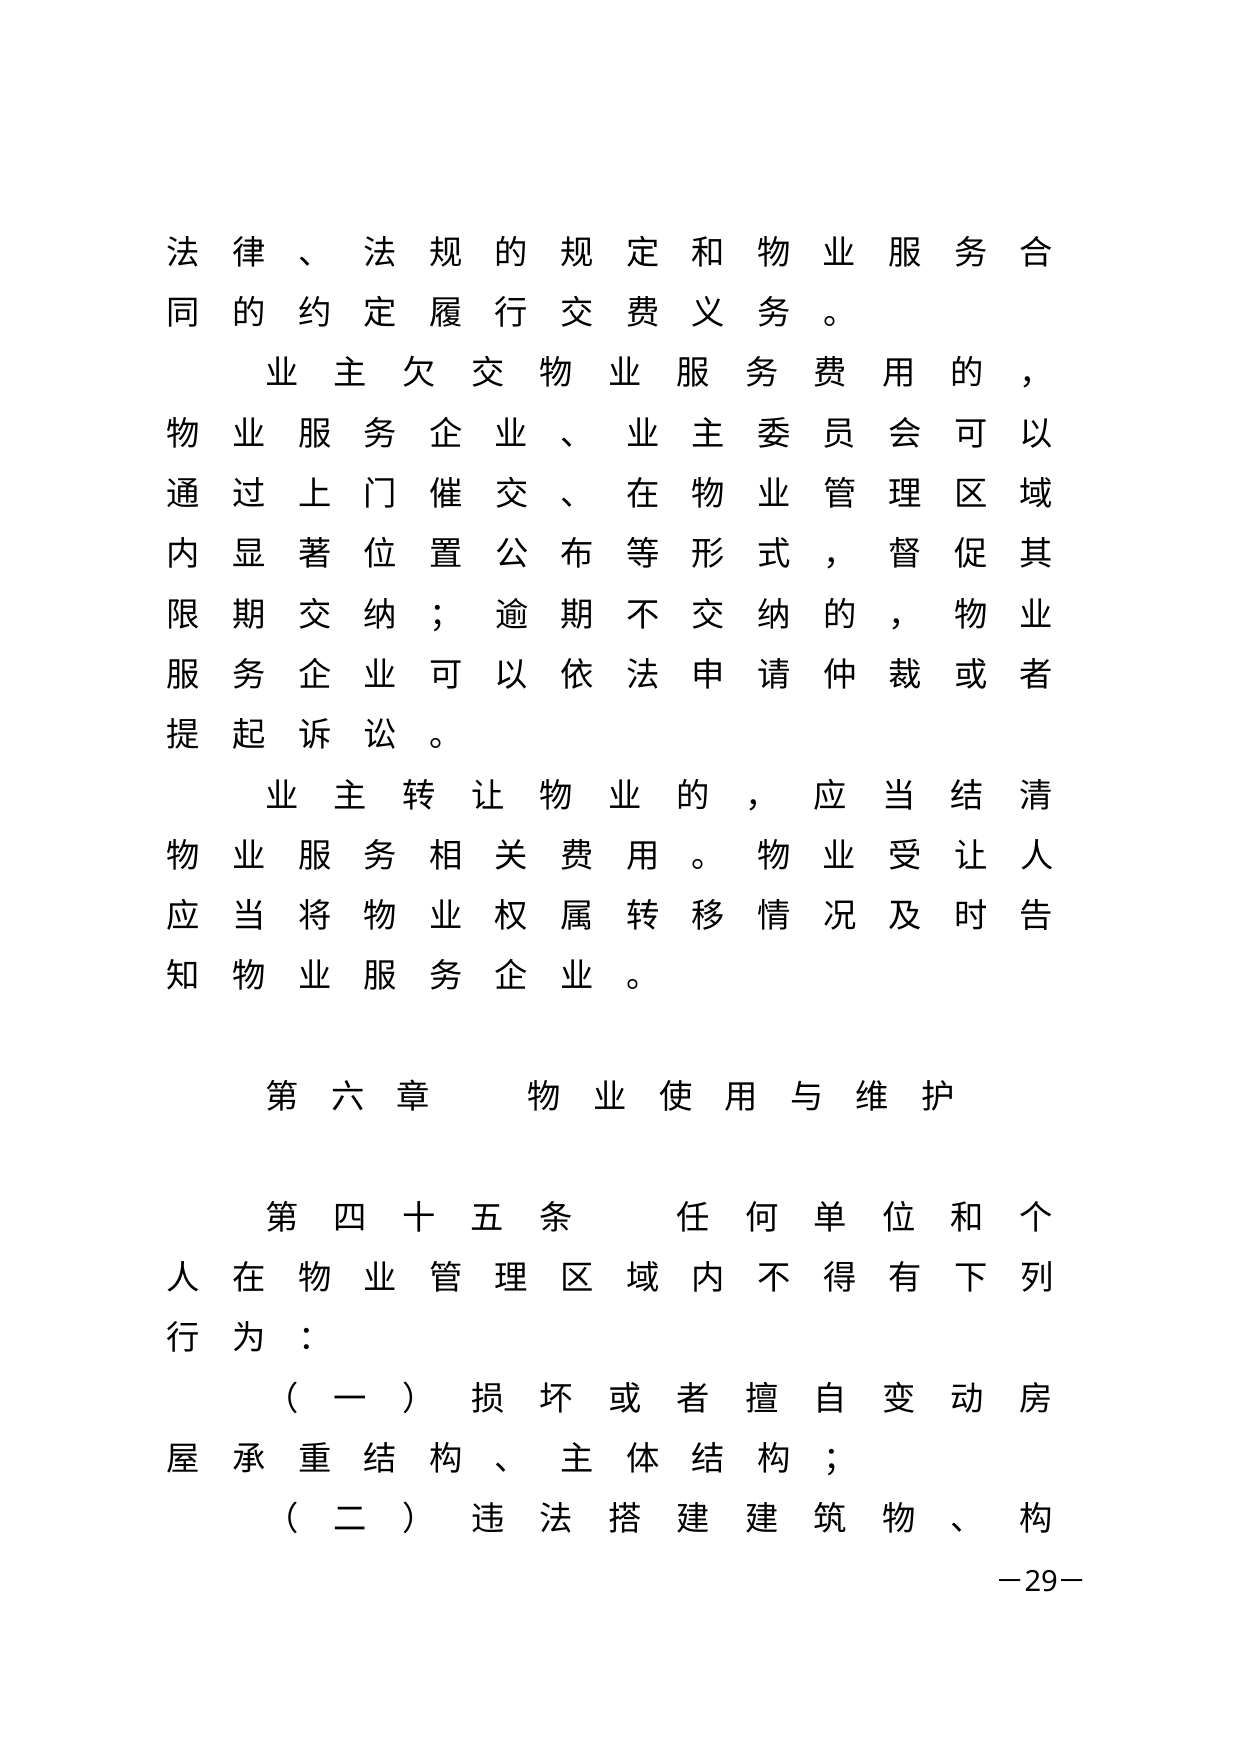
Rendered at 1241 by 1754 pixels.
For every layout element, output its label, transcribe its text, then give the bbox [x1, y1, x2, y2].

text （一）损坏或者擅自变动房屋承重结构、主体结构； [167, 1365, 1085, 1486]
text 第四十四条 业主应当依照法律、法规的规定和物业服务合同的约定履行交费义务。 [167, 219, 1085, 340]
text 业主转让物业的，应当结清物业服务相关费用。物业受让人应当将物业权属转移情况及时告知物业服务企业。 [167, 762, 1085, 1003]
text （二）违法搭建建筑物、构筑物，损毁花、草、树木，侵占绿地； [167, 1486, 1085, 1546]
text 第六章 物业使用与维护 [167, 1064, 1085, 1124]
text 第四十五条 任何单位和个人在物业管理区域内不得有下列行为： [167, 1184, 1085, 1365]
text 业主欠交物业服务费用的，物业服务企业、业主委员会可以通过上门催交、在物业管理区域内显著位置公布等形式，督促其限期交纳；逾期不交纳的，物业服务企业可以依法申请仲裁或者提起诉讼。 [167, 340, 1085, 762]
